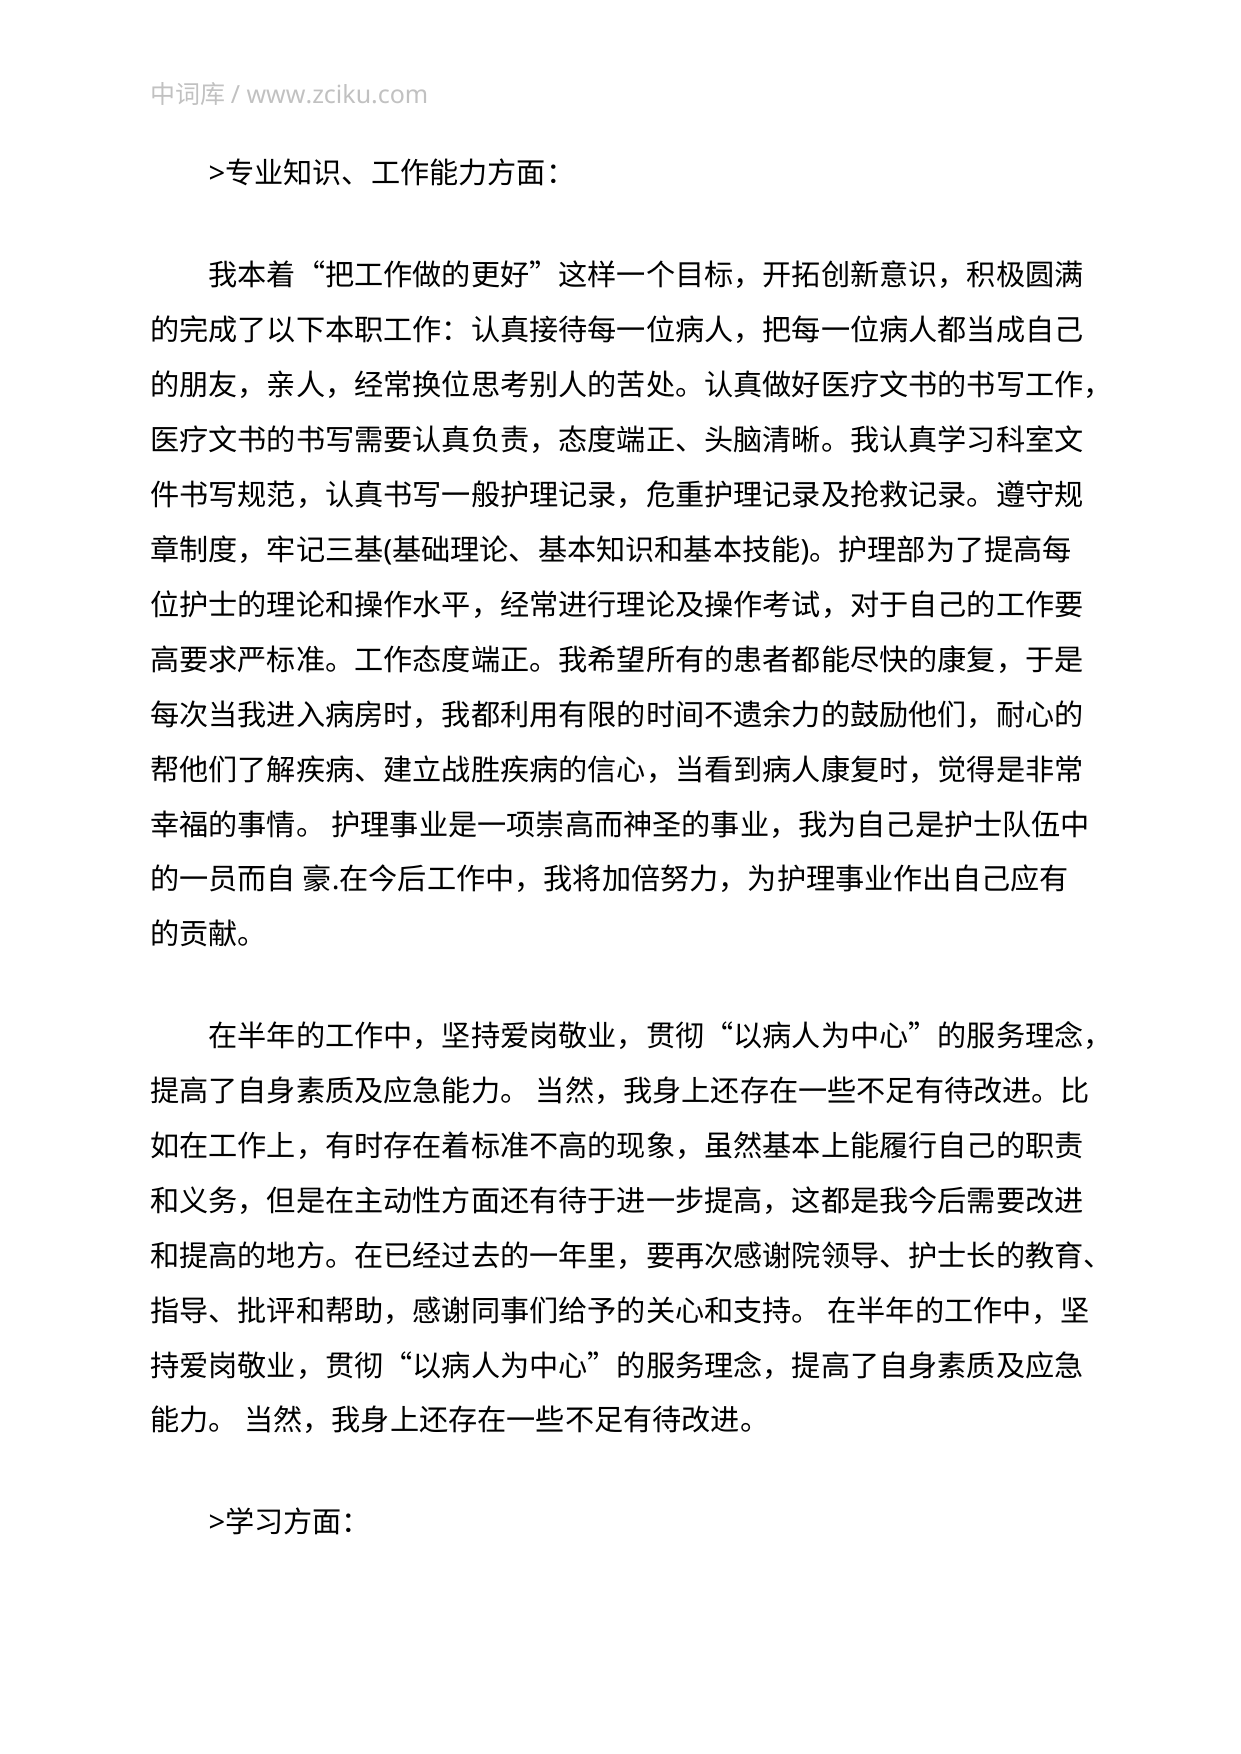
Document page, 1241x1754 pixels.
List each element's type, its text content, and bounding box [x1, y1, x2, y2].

text 在半年的工作中，坚持爱岗敬业，贯彻“以病人为中心”的服务理念，提高了自身素质及应急能力。 当然，我身上还存在一些不足有待改进。比如在工作上，有时存在着标准不高的现象，虽然基本上能履行自己的职责和义务，但是在主动性方面还有待于进一步提高，这都是我今后需要改进和提高的地方。在已经过去的一年里，要再次感谢院领导、护士长的教育、指导、批评和帮助，感谢同事们给予的关心和支持。 在半年的工作中，坚持爱岗敬业，贯彻“以病人为中心”的服务理念，提高了自身素质及应急能力。 当然，我身上还存在一些不足有待改进。 [150, 1013, 1090, 1439]
text >专业知识、工作能力方面： [150, 150, 1090, 192]
text 我本着“把工作做的更好”这样一个目标，开拓创新意识，积极圆满的完成了以下本职工作：认真接待每一位病人，把每一位病人都当成自己的朋友，亲人，经常换位思考别人的苦处。认真做好医疗文书的书写工作，医疗文书的书写需要认真负责，态度端正、头脑清晰。我认真学习科室文件书写规范，认真书写一般护理记录，危重护理记录及抢救记录。遵守规章制度，牢记三基(基础理论、基本知识和基本技能)。护理部为了提高每位护士的理论和操作水平，经常进行理论及操作考试，对于自己的工作要高要求严标准。工作态度端正。我希望所有的患者都能尽快的康复，于是每次当我进入病房时，我都利用有限的时间不遗余力的鼓励他们，耐心的帮他们了解疾病、建立战胜疾病的信心，当看到病人康复时，觉得是非常幸福的事情。 护理事业是一项崇高而神圣的事业，我为自己是护士队伍中的一员而自 豪.在今后工作中，我将加倍努力，为护理事业作出自己应有的贡献。 [150, 252, 1090, 953]
text >学习方面： [150, 1499, 1090, 1541]
